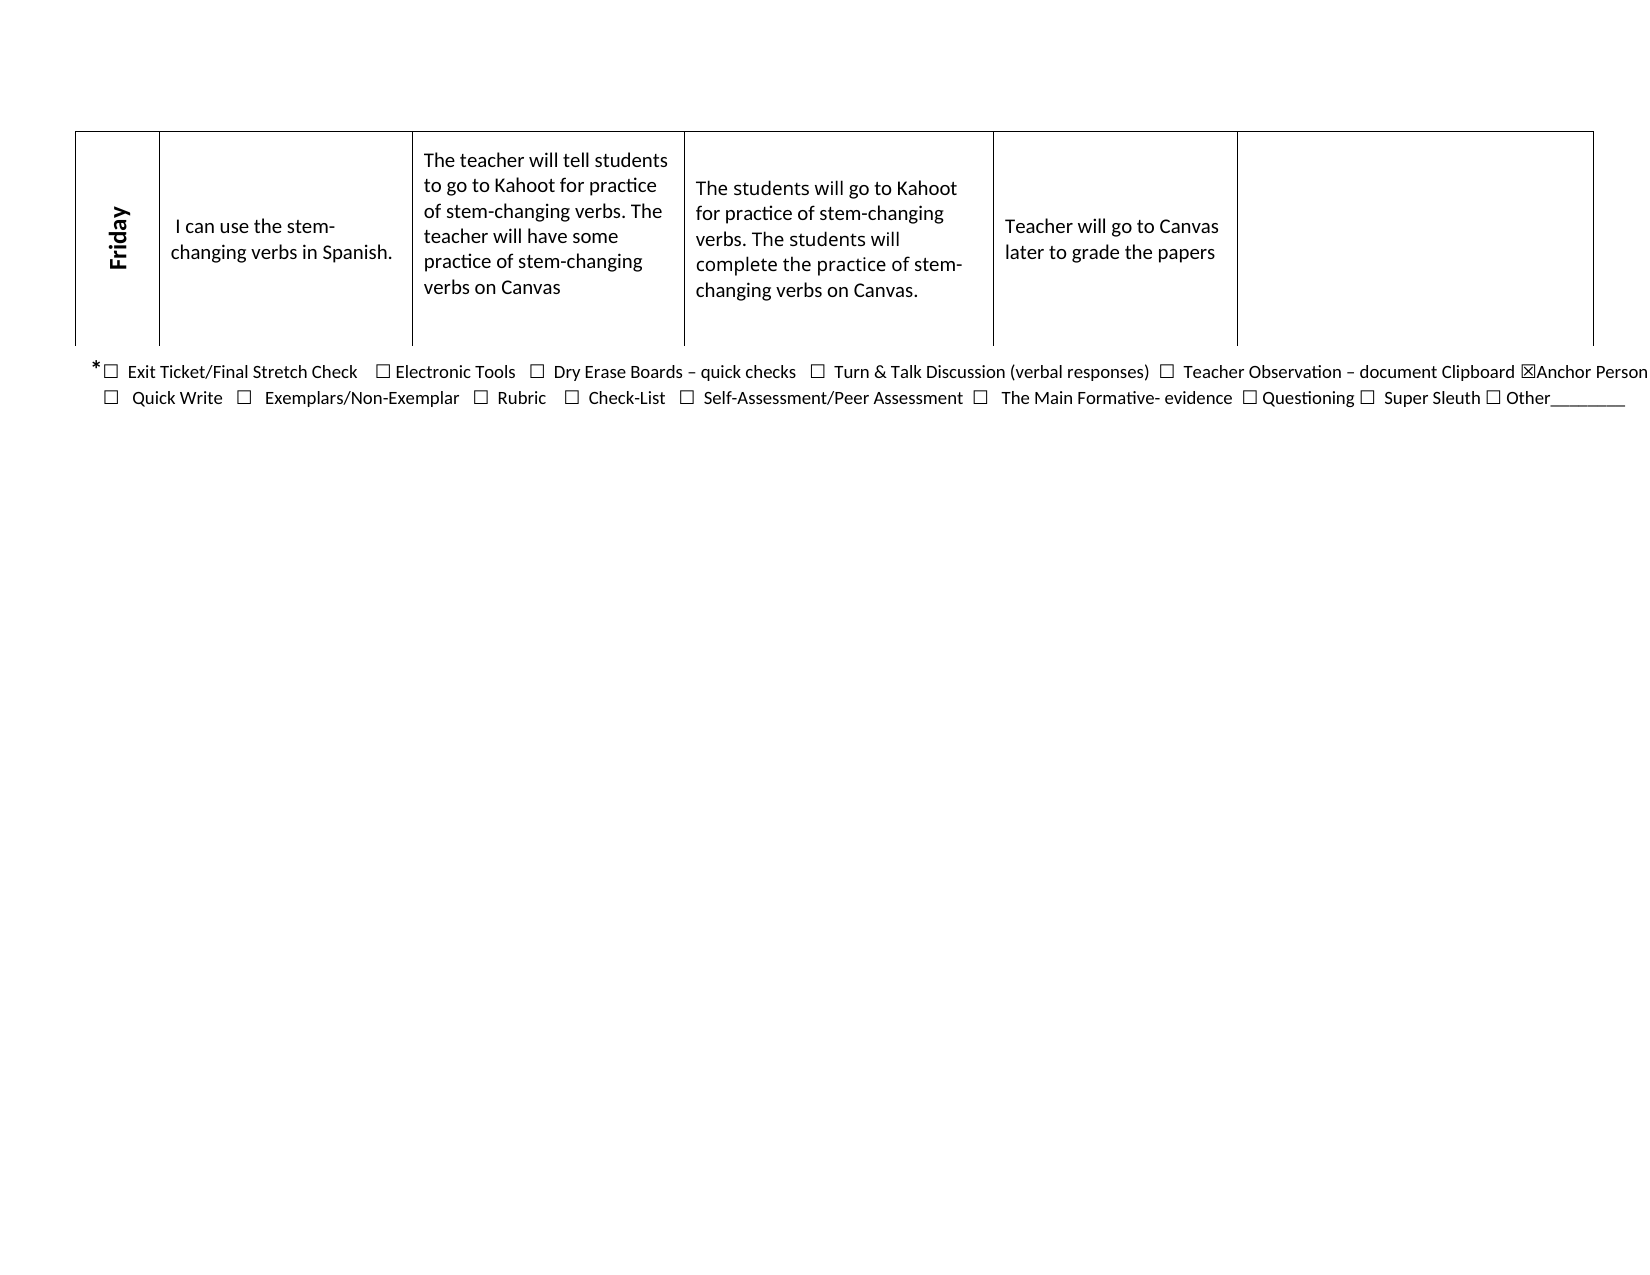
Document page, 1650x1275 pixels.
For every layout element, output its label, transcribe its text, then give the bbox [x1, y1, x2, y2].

table_cell [1238, 132, 1593, 346]
table_cell The teacher will tell students to go to Kahoot for practice of stem-changing verbs. The teacher will have some practice of stem-changing verbs on Canvas [413, 132, 684, 346]
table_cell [160, 132, 412, 346]
table_cell The students will go to Kahoot for practice of stem-changing verbs. The students will complete the practice of stem-changing verbs on Canvas. [685, 132, 993, 346]
table_cell Teacher will go to Canvas later to grade the papers [994, 132, 1237, 346]
table_cell Friday [76, 132, 159, 346]
